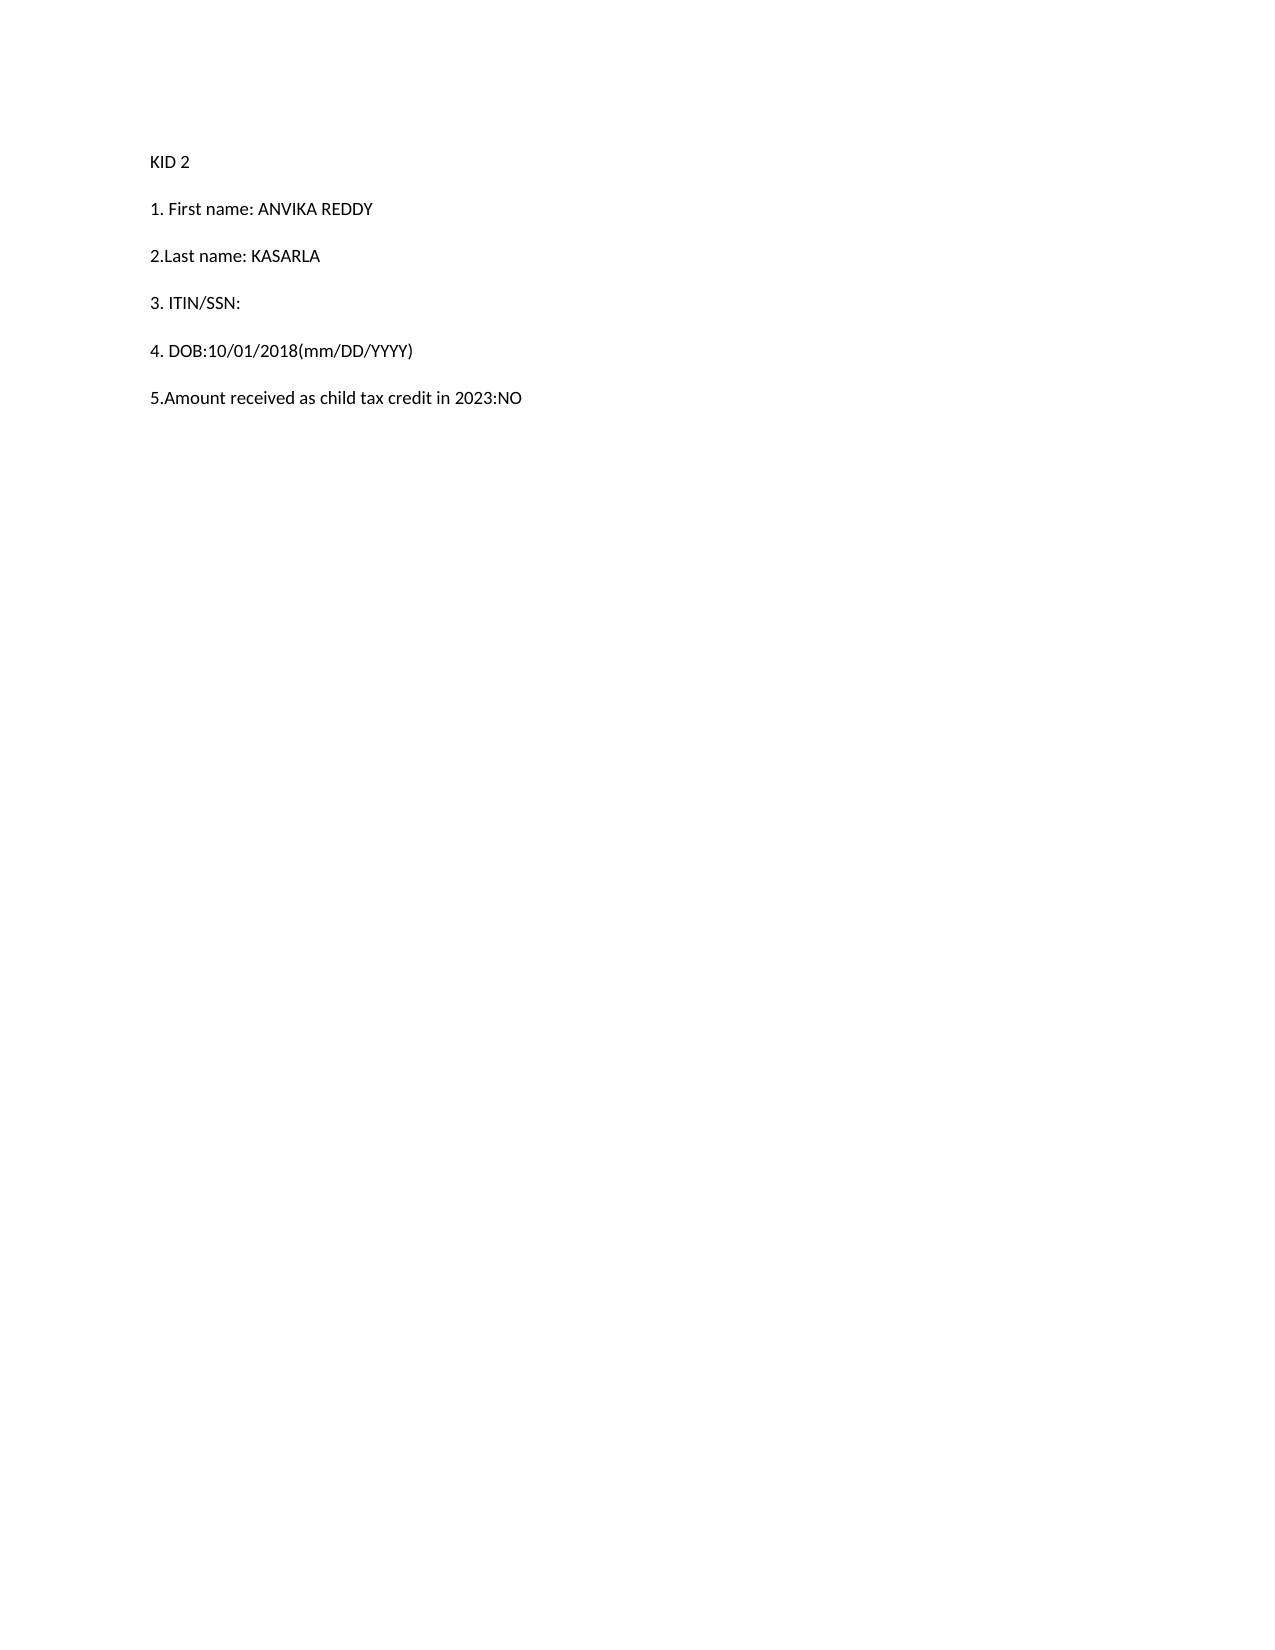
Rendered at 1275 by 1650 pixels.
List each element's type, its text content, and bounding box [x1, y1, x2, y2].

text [150, 386, 1125, 409]
text 3. ITIN/SSN: [150, 292, 1125, 314]
text 2.Last name: KASARLA [150, 244, 1125, 267]
text KID 2 [150, 150, 1125, 173]
text 1. First name: ANVIKA REDDY [150, 197, 1125, 220]
text 4. DOB:10/01/2018(mm/DD/YYYY) [150, 339, 1125, 362]
